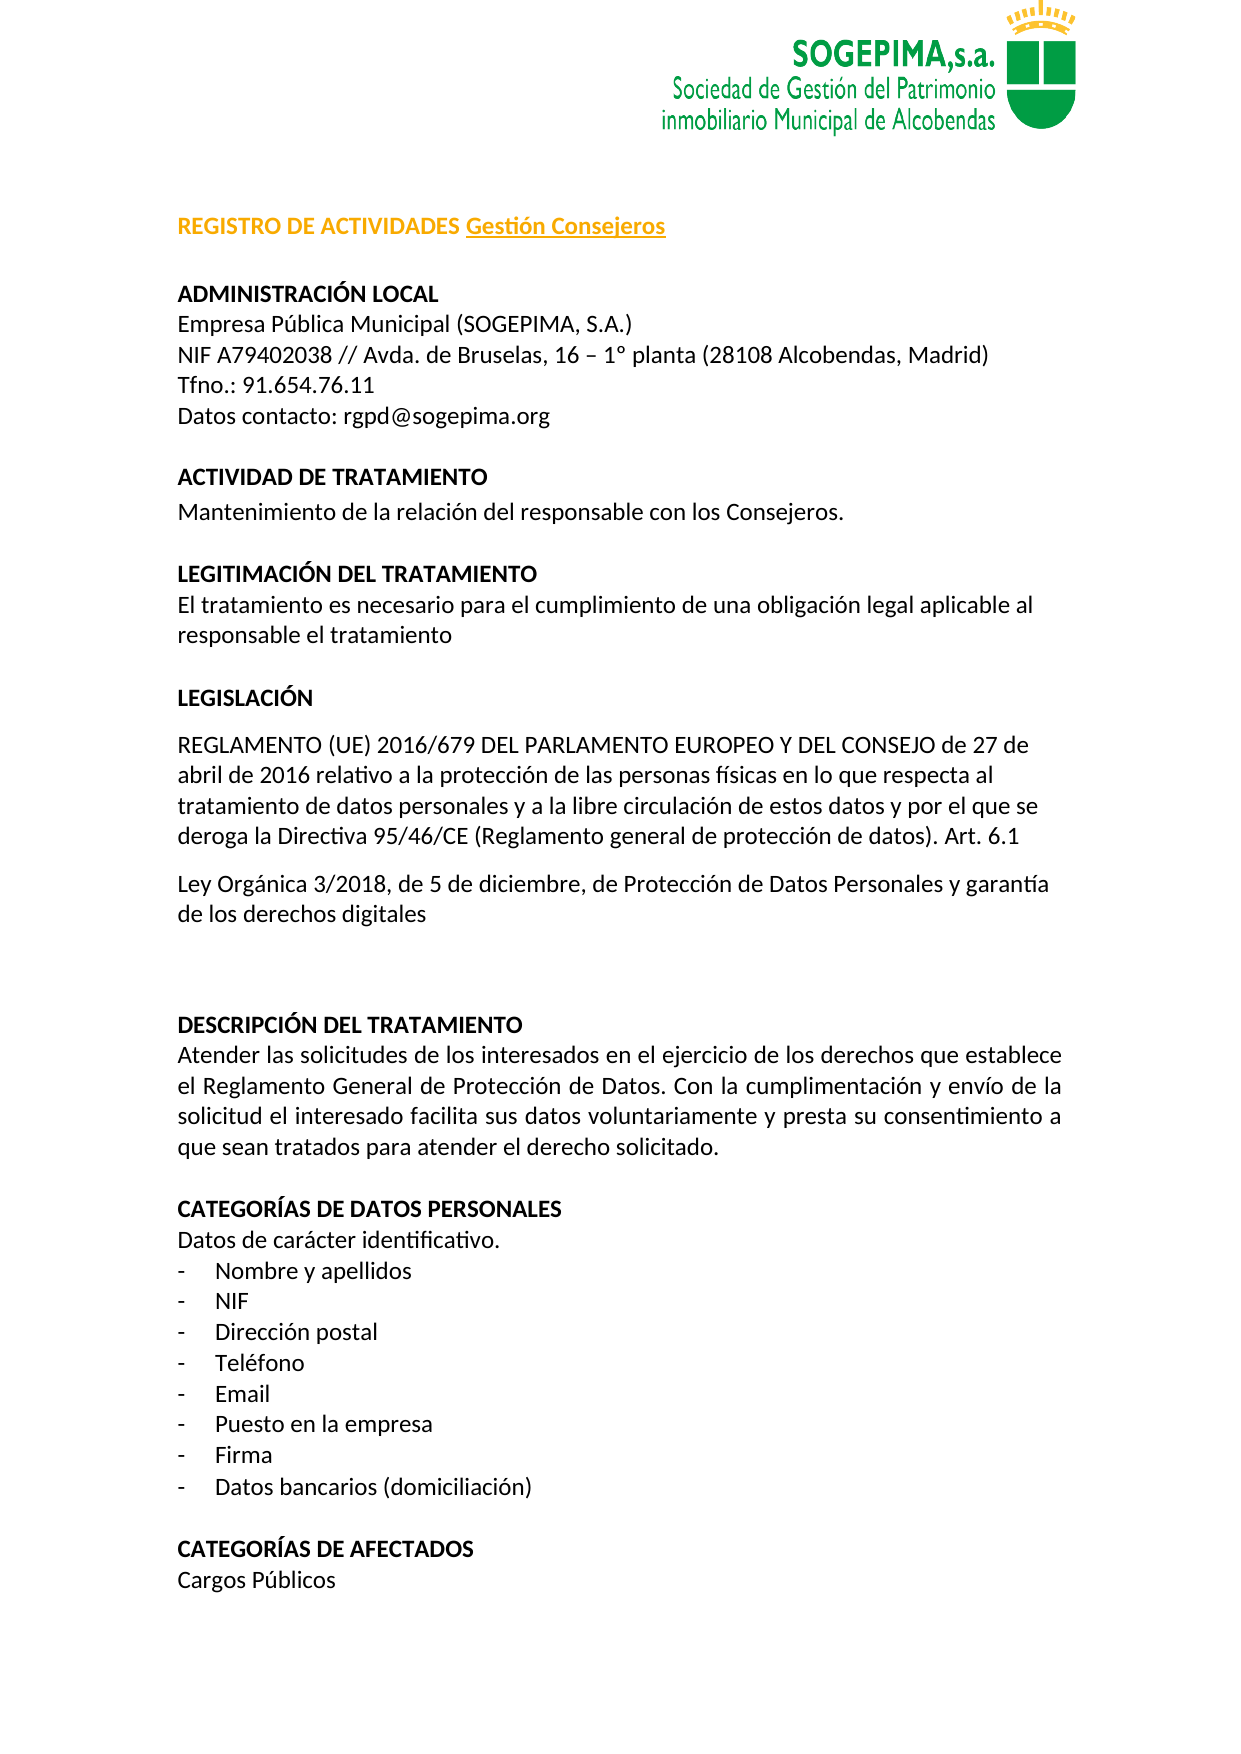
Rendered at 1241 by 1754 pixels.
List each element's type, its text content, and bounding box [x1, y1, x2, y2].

title REGISTRO DE ACTIVIDADES Gestión Consejeros [177, 211, 1076, 241]
title Mantenimiento de la relación del responsable con los Consejeros. [177, 496, 1076, 527]
list Puesto en la empresa [177, 1408, 1076, 1439]
picture [662, 0, 1076, 137]
text NIF A79402038 // Avda. de Bruselas, 16 – 1º planta (28108 Alcobendas, Madrid) [177, 339, 1076, 369]
list Datos bancarios (domiciliación) [177, 1471, 1076, 1501]
subtitle ADMINISTRACIÓN LOCAL [177, 278, 1076, 308]
text Cargos Públicos [177, 1564, 1076, 1594]
text Atender las solicitudes de los interesados en el ejercicio de los derechos que establece el Reglamento General de Protección de Datos. Con la cumplimentación y envío de la solicitud el interesado facilita sus datos voluntariamente y presta su consentimiento a que sean tratados para atender el derecho solicitado. [177, 1039, 1063, 1162]
subtitle DESCRIPCIÓN DEL TRATAMIENTO [177, 1009, 1076, 1039]
text Empresa Pública Municipal (SOGEPIMA, S.A.) [177, 308, 1076, 339]
text Datos contacto: rgpd@sogepima.org [177, 400, 1076, 431]
list NIF [177, 1286, 1076, 1316]
list Teléfono [177, 1347, 1076, 1377]
list Email [177, 1378, 1076, 1408]
subtitle CATEGORÍAS DE DATOS PERSONALES [177, 1193, 1076, 1224]
list Firma [177, 1439, 1076, 1470]
subtitle ACTIVIDAD DE TRATAMIENTO [177, 461, 1076, 492]
subtitle CATEGORÍAS DE AFECTADOS [177, 1533, 1076, 1564]
subtitle REGLAMENTO (UE) 2016/679 DEL PARLAMENTO EUROPEO Y DEL CONSEJO de 27 de abril de 2016 relativo a la protección de las personas físicas en lo que respecta al tratamiento de datos personales y a la libre circulación de estos datos y por el que se deroga la Directiva 95/46/CE (Reglamento general de protección de datos). Art. 6.1 [177, 729, 1076, 851]
text Datos de carácter identificativo. [177, 1224, 1076, 1254]
list Nombre y apellidos [177, 1255, 1076, 1285]
text El tratamiento es necesario para el cumplimiento de una obligación legal aplicable al responsable el tratamiento [177, 589, 1063, 650]
list Dirección postal [177, 1316, 1076, 1347]
subtitle LEGITIMACIÓN DEL TRATAMIENTO [177, 558, 1076, 589]
subtitle LEGISLACIÓN [177, 682, 1076, 712]
subtitle Ley Orgánica 3/2018, de 5 de diciembre, de Protección de Datos Personales y garantía de los derechos digitales [177, 868, 1076, 929]
text Tfno.: 91.654.76.11 [177, 369, 1076, 400]
